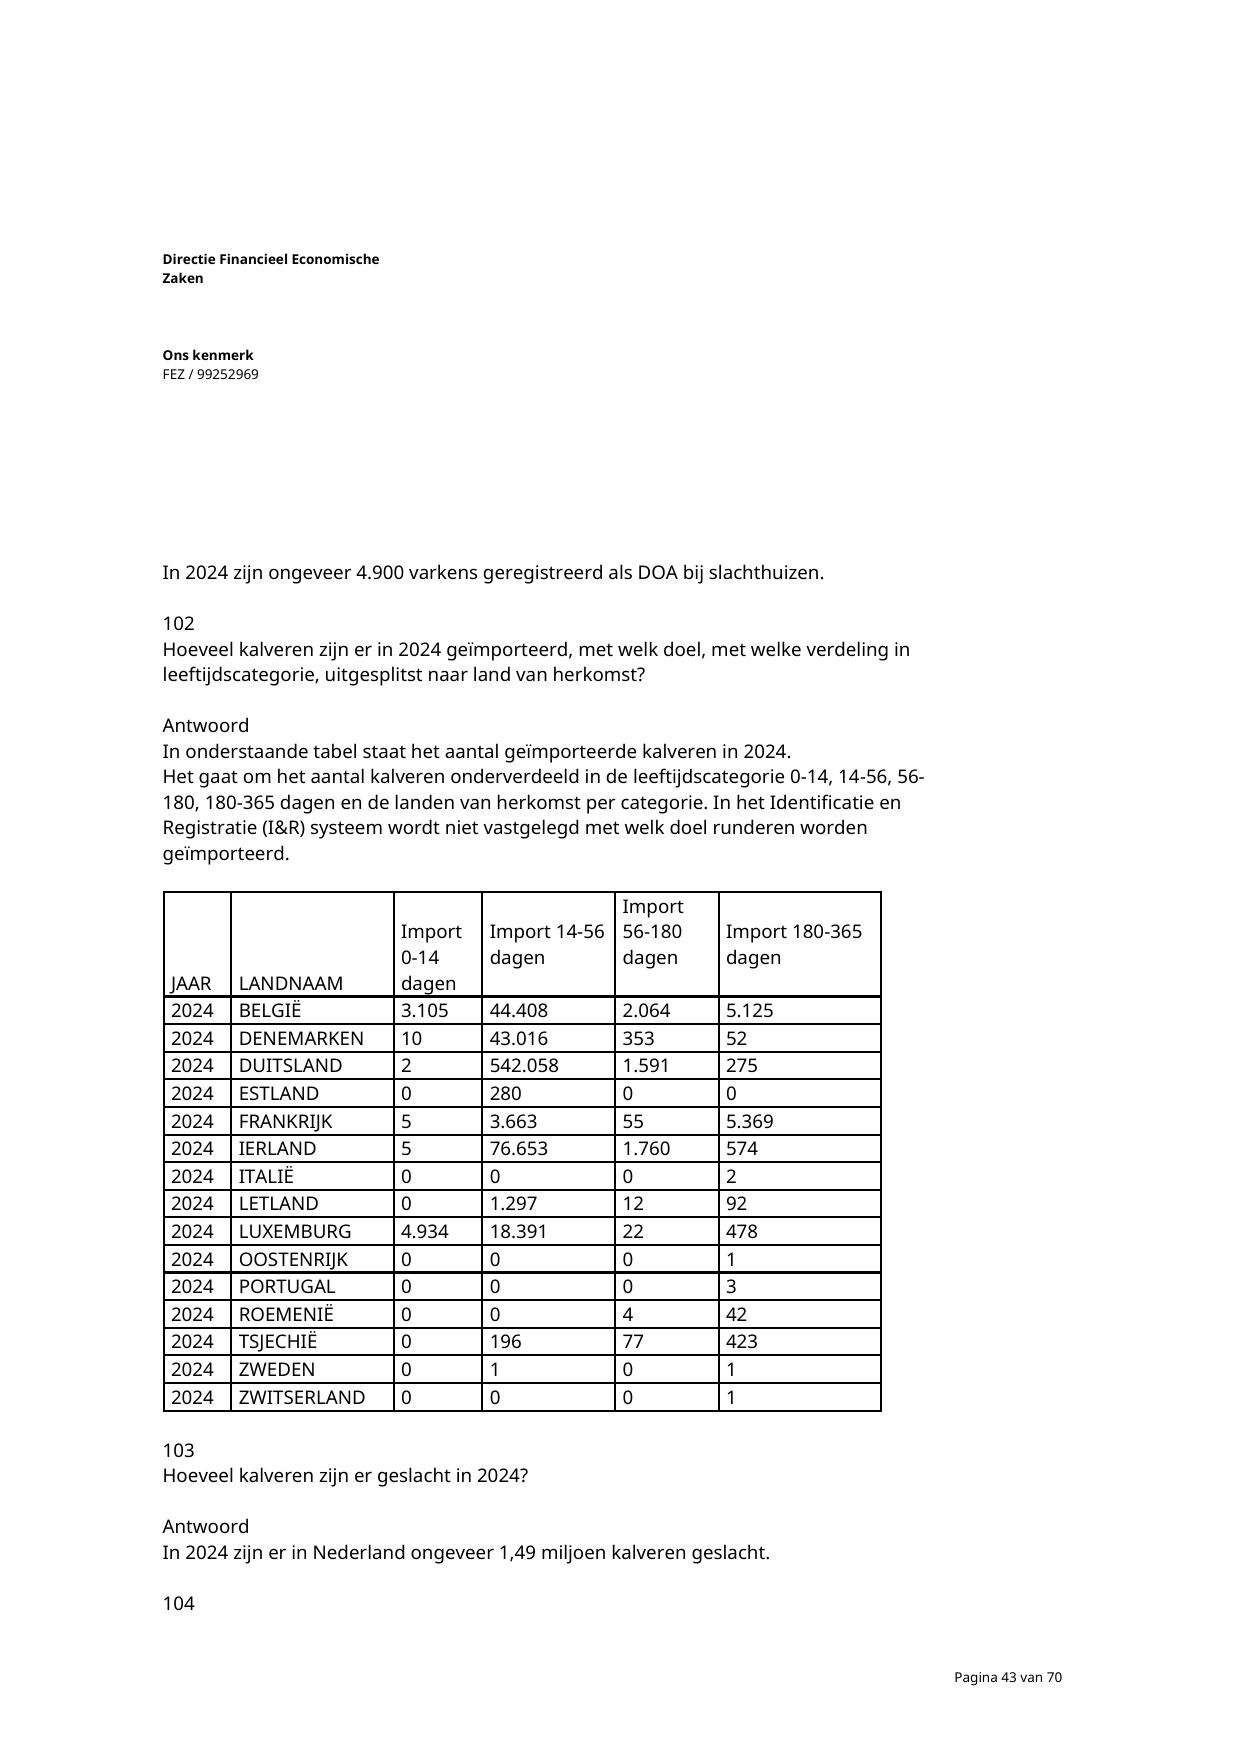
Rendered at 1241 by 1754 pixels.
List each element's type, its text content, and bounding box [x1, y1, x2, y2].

table_cell 10 [395, 1025, 481, 1051]
table_cell ROEMENIË [232, 1301, 393, 1327]
table_cell 2024 [165, 1218, 230, 1244]
table_cell 2024 [165, 1246, 230, 1271]
table_cell 0 [720, 1080, 880, 1106]
table_cell 2024 [165, 998, 230, 1023]
table_cell 196 [483, 1329, 614, 1354]
table_cell 44.408 [483, 998, 614, 1023]
table_cell 0 [483, 1246, 614, 1271]
table_cell 5.125 [720, 998, 880, 1023]
text In 2024 zijn ongeveer 4.900 varkens geregistreerd als DOA bij slachthuizen. [162, 559, 947, 585]
table_cell DUITSLAND [232, 1053, 393, 1078]
table_cell 0 [395, 1301, 481, 1327]
table_cell ITALIË [232, 1163, 393, 1189]
table_cell 92 [720, 1191, 880, 1216]
table_cell 5 [395, 1136, 481, 1161]
text In onderstaande tabel staat het aantal geïmporteerde kalveren in 2024. [162, 738, 947, 764]
table_cell 2.064 [616, 998, 718, 1023]
table_cell 0 [616, 1356, 718, 1382]
table_cell 52 [720, 1025, 880, 1051]
table_cell 1.591 [616, 1053, 718, 1078]
table_cell 2 [395, 1053, 481, 1078]
table_cell 275 [720, 1053, 880, 1078]
table_header Import 180-365 dagen [720, 893, 880, 995]
table_cell 478 [720, 1218, 880, 1244]
table_cell 0 [616, 1384, 718, 1409]
table_cell 1.297 [483, 1191, 614, 1216]
table_cell 0 [483, 1384, 614, 1409]
table_cell BELGIË [232, 998, 393, 1023]
table_cell 4.934 [395, 1218, 481, 1244]
table_cell OOSTENRIJK [232, 1246, 393, 1271]
table_cell 5 [395, 1108, 481, 1133]
table_cell 574 [720, 1136, 880, 1161]
table_cell 0 [395, 1329, 481, 1354]
table_cell 2024 [165, 1053, 230, 1078]
text 102 [162, 611, 947, 636]
text In 2024 zijn er in Nederland ongeveer 1,49 miljoen kalveren geslacht. [162, 1539, 947, 1565]
table_cell ZWITSERLAND [232, 1384, 393, 1409]
text 103 [162, 1437, 947, 1463]
table_header JAAR [165, 893, 230, 995]
table_cell 0 [395, 1246, 481, 1271]
table_header LANDNAAM [232, 893, 393, 995]
table_cell 0 [395, 1274, 481, 1299]
table_cell 76.653 [483, 1136, 614, 1161]
table_cell 2024 [165, 1274, 230, 1299]
table_cell PORTUGAL [232, 1274, 393, 1299]
table_cell 0 [483, 1274, 614, 1299]
table_cell 2024 [165, 1329, 230, 1354]
text Antwoord [162, 1514, 947, 1539]
table_cell ZWEDEN [232, 1356, 393, 1382]
table_cell 0 [395, 1163, 481, 1189]
table_cell DENEMARKEN [232, 1025, 393, 1051]
table_cell 0 [483, 1163, 614, 1189]
text Hoeveel kalveren zijn er in 2024 geïmporteerd, met welk doel, met welke verdeling in leeftijdscategorie, uitgesplitst naar land van herkomst? [162, 636, 947, 687]
table_cell 4 [616, 1301, 718, 1327]
table_cell 2024 [165, 1384, 230, 1409]
text Het gaat om het aantal kalveren onderverdeeld in de leeftijdscategorie 0-14, 14-56, 56-180, 180-365 dagen en de landen van herkomst per categorie. In het Identificatie en Registratie (I&R) systeem wordt niet vastgelegd met welk doel runderen worden geïmporteerd. [162, 764, 947, 866]
table_cell 77 [616, 1329, 718, 1354]
table_cell 0 [395, 1080, 481, 1106]
table_header Import 0-14 dagen [395, 893, 481, 995]
text 104 [162, 1590, 947, 1616]
table_cell 0 [395, 1191, 481, 1216]
table_cell ESTLAND [232, 1080, 393, 1106]
table_cell TSJECHIË [232, 1329, 393, 1354]
table_cell 2024 [165, 1163, 230, 1189]
table_cell 18.391 [483, 1218, 614, 1244]
table_cell 280 [483, 1080, 614, 1106]
table_cell 1 [720, 1246, 880, 1271]
table_cell 2024 [165, 1191, 230, 1216]
table_cell 2024 [165, 1025, 230, 1051]
table_cell 2024 [165, 1080, 230, 1106]
table_cell 42 [720, 1301, 880, 1327]
table_cell 0 [616, 1246, 718, 1271]
table_cell 2024 [165, 1108, 230, 1133]
table_cell 542.058 [483, 1053, 614, 1078]
table_cell 1 [720, 1384, 880, 1409]
table_cell 1 [720, 1356, 880, 1382]
table_cell 0 [616, 1163, 718, 1189]
table_header Import 56-180 dagen [616, 893, 718, 995]
table_cell IERLAND [232, 1136, 393, 1161]
table_cell 3.105 [395, 998, 481, 1023]
table_cell 3.663 [483, 1108, 614, 1133]
table_header Import 14-56 dagen [483, 893, 614, 995]
text Hoeveel kalveren zijn er geslacht in 2024? [162, 1463, 947, 1488]
table_cell 2024 [165, 1301, 230, 1327]
table_cell 3 [720, 1274, 880, 1299]
table_cell 423 [720, 1329, 880, 1354]
table_cell LETLAND [232, 1191, 393, 1216]
table_cell 2024 [165, 1356, 230, 1382]
table_cell 353 [616, 1025, 718, 1051]
table_cell 43.016 [483, 1025, 614, 1051]
table_cell 0 [616, 1080, 718, 1106]
text Antwoord [162, 713, 947, 738]
table_cell 0 [483, 1301, 614, 1327]
table_cell 2 [720, 1163, 880, 1189]
table_cell 1 [483, 1356, 614, 1382]
table_cell 12 [616, 1191, 718, 1216]
table_cell 0 [395, 1384, 481, 1409]
table_cell 0 [395, 1356, 481, 1382]
table_cell 2024 [165, 1136, 230, 1161]
table_cell LUXEMBURG [232, 1218, 393, 1244]
table_cell 55 [616, 1108, 718, 1133]
table_cell FRANKRIJK [232, 1108, 393, 1133]
table_cell 0 [616, 1274, 718, 1299]
table_cell 22 [616, 1218, 718, 1244]
table_cell 5.369 [720, 1108, 880, 1133]
table_cell 1.760 [616, 1136, 718, 1161]
